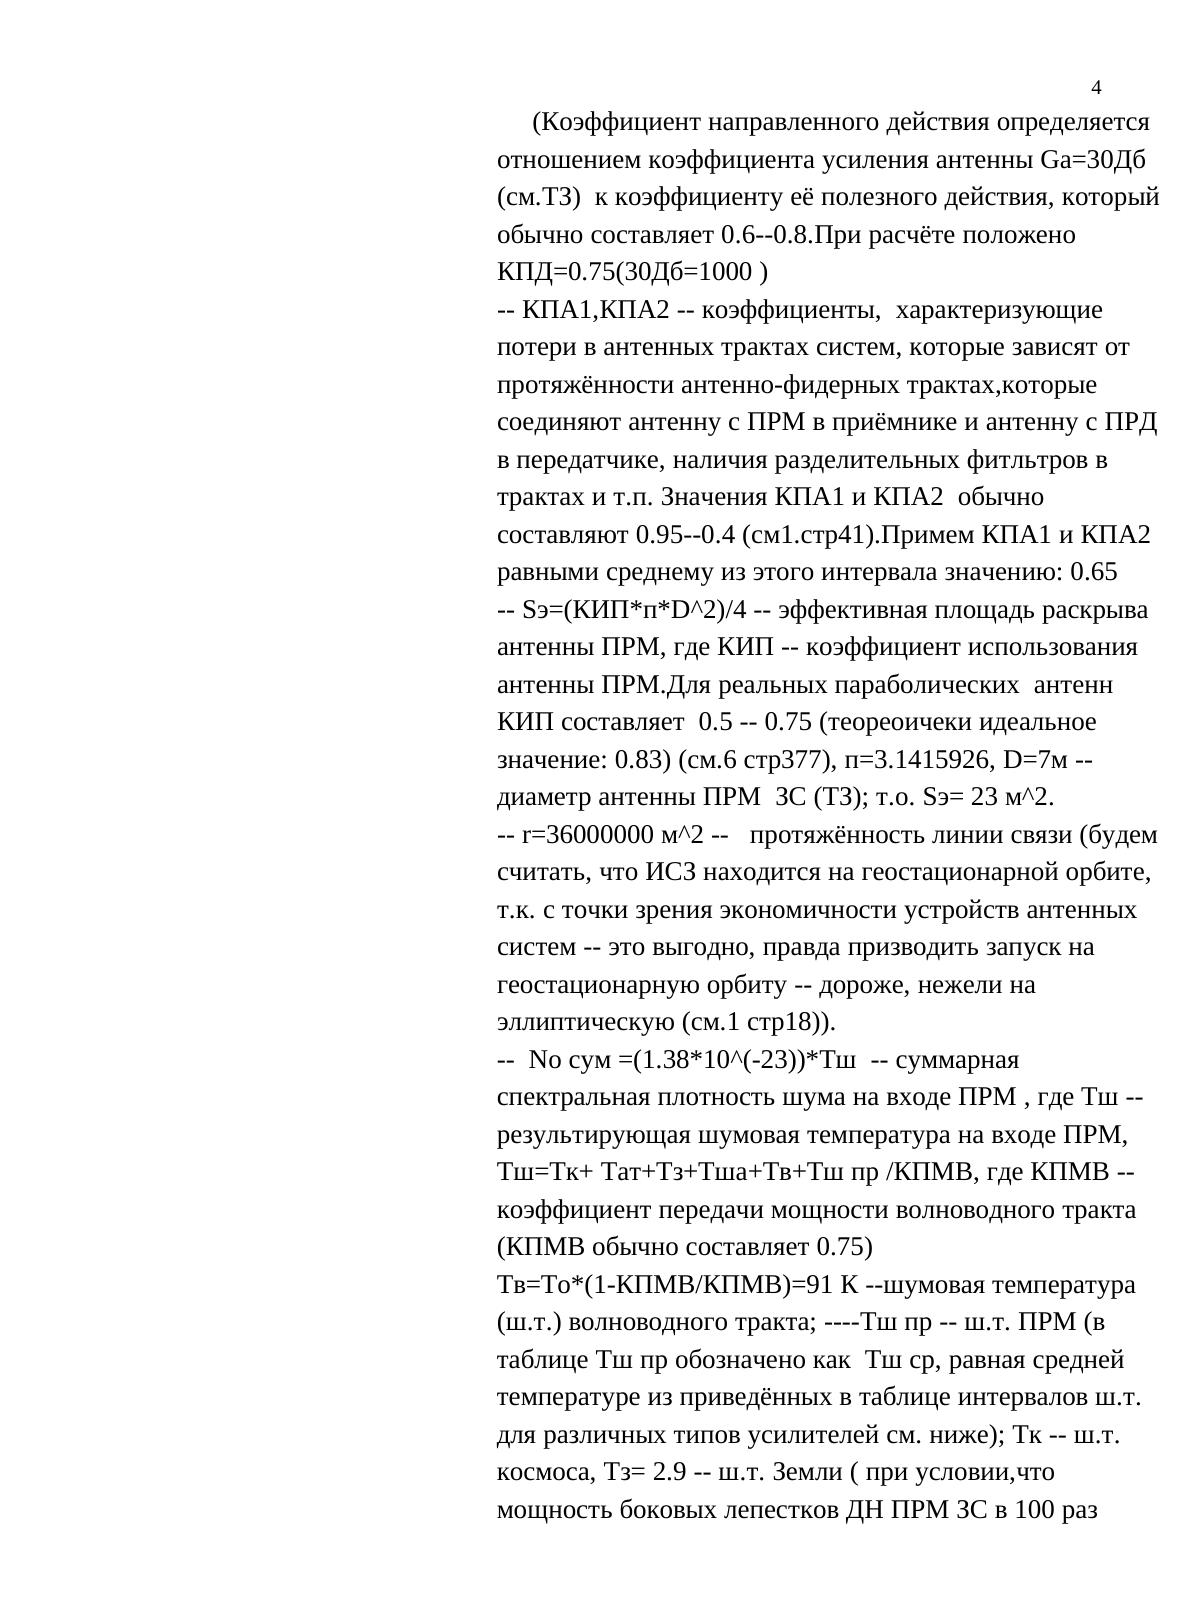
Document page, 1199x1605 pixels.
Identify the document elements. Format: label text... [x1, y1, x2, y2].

text -- Sэ=(КИП*п*D^2)/4 -- эффективная площадь раскрыва антенны ПРМ, где КИП -- коэффициент использования антенны ПРМ.Для реальных параболических антенн КИП составляет 0.5 -- 0.75 (теореоичеки идеальное значение: 0.83) (см.6 стр377), п=3.1415926, D=7м -- диаметр антенны ПРМ ЗС (ТЗ); т.о. Sэ= 23 м^2. [225, 587, 1161, 812]
text (Коэффициент направленного действия определяется отношением коэффициента усиления антенны Ga=30Дб (см.ТЗ) к коэффициенту её полезного действия, который обычно составляет 0.6--0.8.При расчёте положено КПД=0.75(30Дб=1000 ) [225, 99, 1161, 287]
text -- КПА1,КПА2 -- коэффициенты, характеризующие потери в антенных трактах систем, которые зависят от протяжённости антенно-фидерных трактах,которые соединяют антенну с ПРМ в приёмнике и антенну с ПРД в передатчике, наличия разделительных фитльтров в трактах и т.п. Значения КПА1 и КПА2 обычно составляют 0.95--0.4 (см1.стр41).Примем КПА1 и КПА2 равными среднему из этого интервала значению: 0.65 [225, 287, 1161, 587]
text -- r=36000000 м^2 -- протяжённость линии связи (будем считать, что ИСЗ находится на геостационарной орбите, т.к. с точки зрения экономичности устройств антенных систем -- это выгодно, правда призводить запуск на геостационарную орбиту -- дороже, нежели на эллиптическую (см.1 стр18)). [225, 812, 1161, 1037]
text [225, 1037, 1162, 1524]
